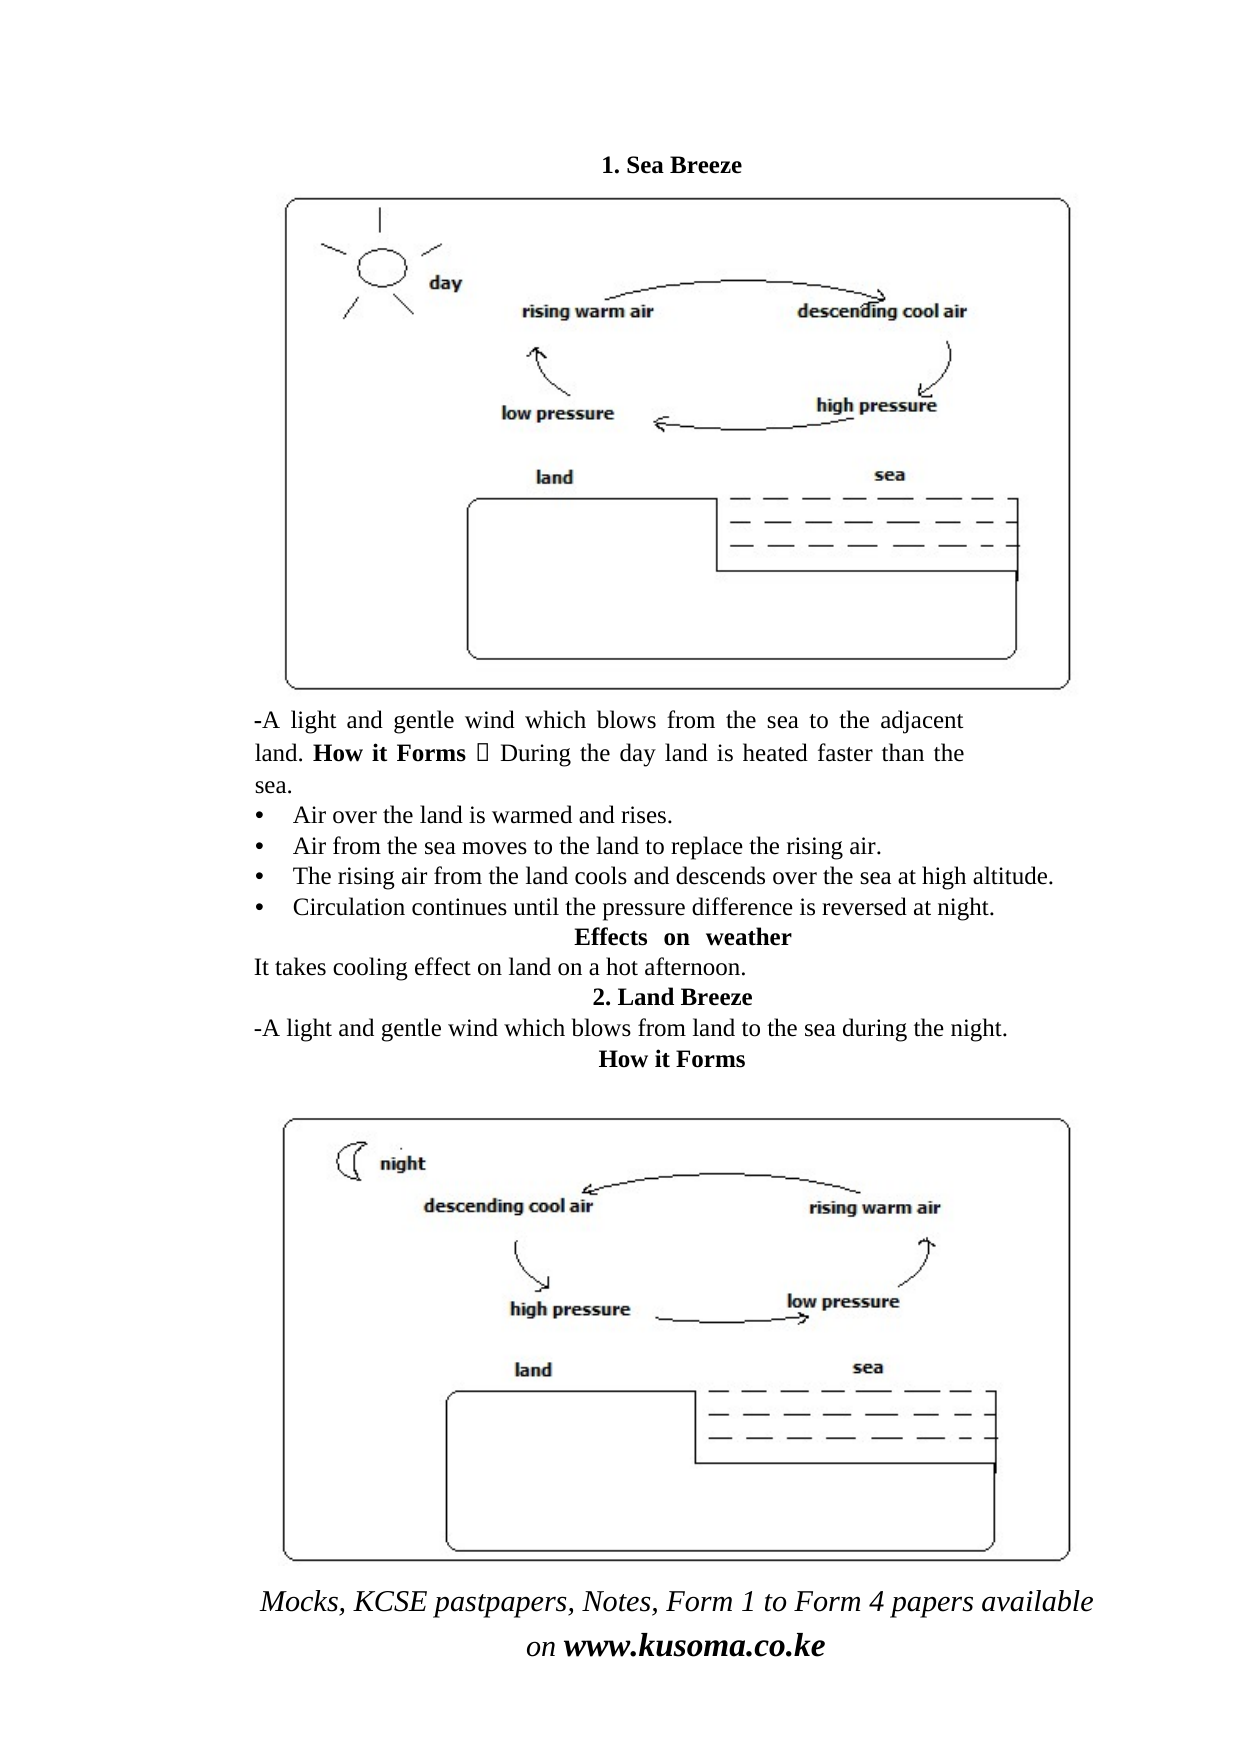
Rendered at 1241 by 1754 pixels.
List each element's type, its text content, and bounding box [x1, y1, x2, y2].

picture [276, 181, 1083, 704]
list Air from the sea moves to the land to replace the rising air. [255, 831, 1085, 859]
text Effects on weather It takes cooling effect on land on a hot afternoon. [253, 922, 792, 980]
list Circulation continues until the pressure difference is reversed at night. [255, 892, 1085, 920]
list Air over the land is warmed and rises. [255, 800, 1085, 829]
text -A light and gentle wind which blows from land to the sea during the night. [253, 1013, 1085, 1042]
subtitle How it Forms [407, 1044, 937, 1072]
picture [277, 1106, 1083, 1566]
text 2. Land Breeze [407, 982, 938, 1011]
subtitle 1. Sea Breeze [407, 150, 937, 178]
text -A light and gentle wind which blows from the sea to the adjacent land. How it Forms  During the day land is heated faster than the sea. [253, 705, 965, 799]
list The rising air from the land cools and descends over the sea at high altitude. [255, 861, 1085, 890]
